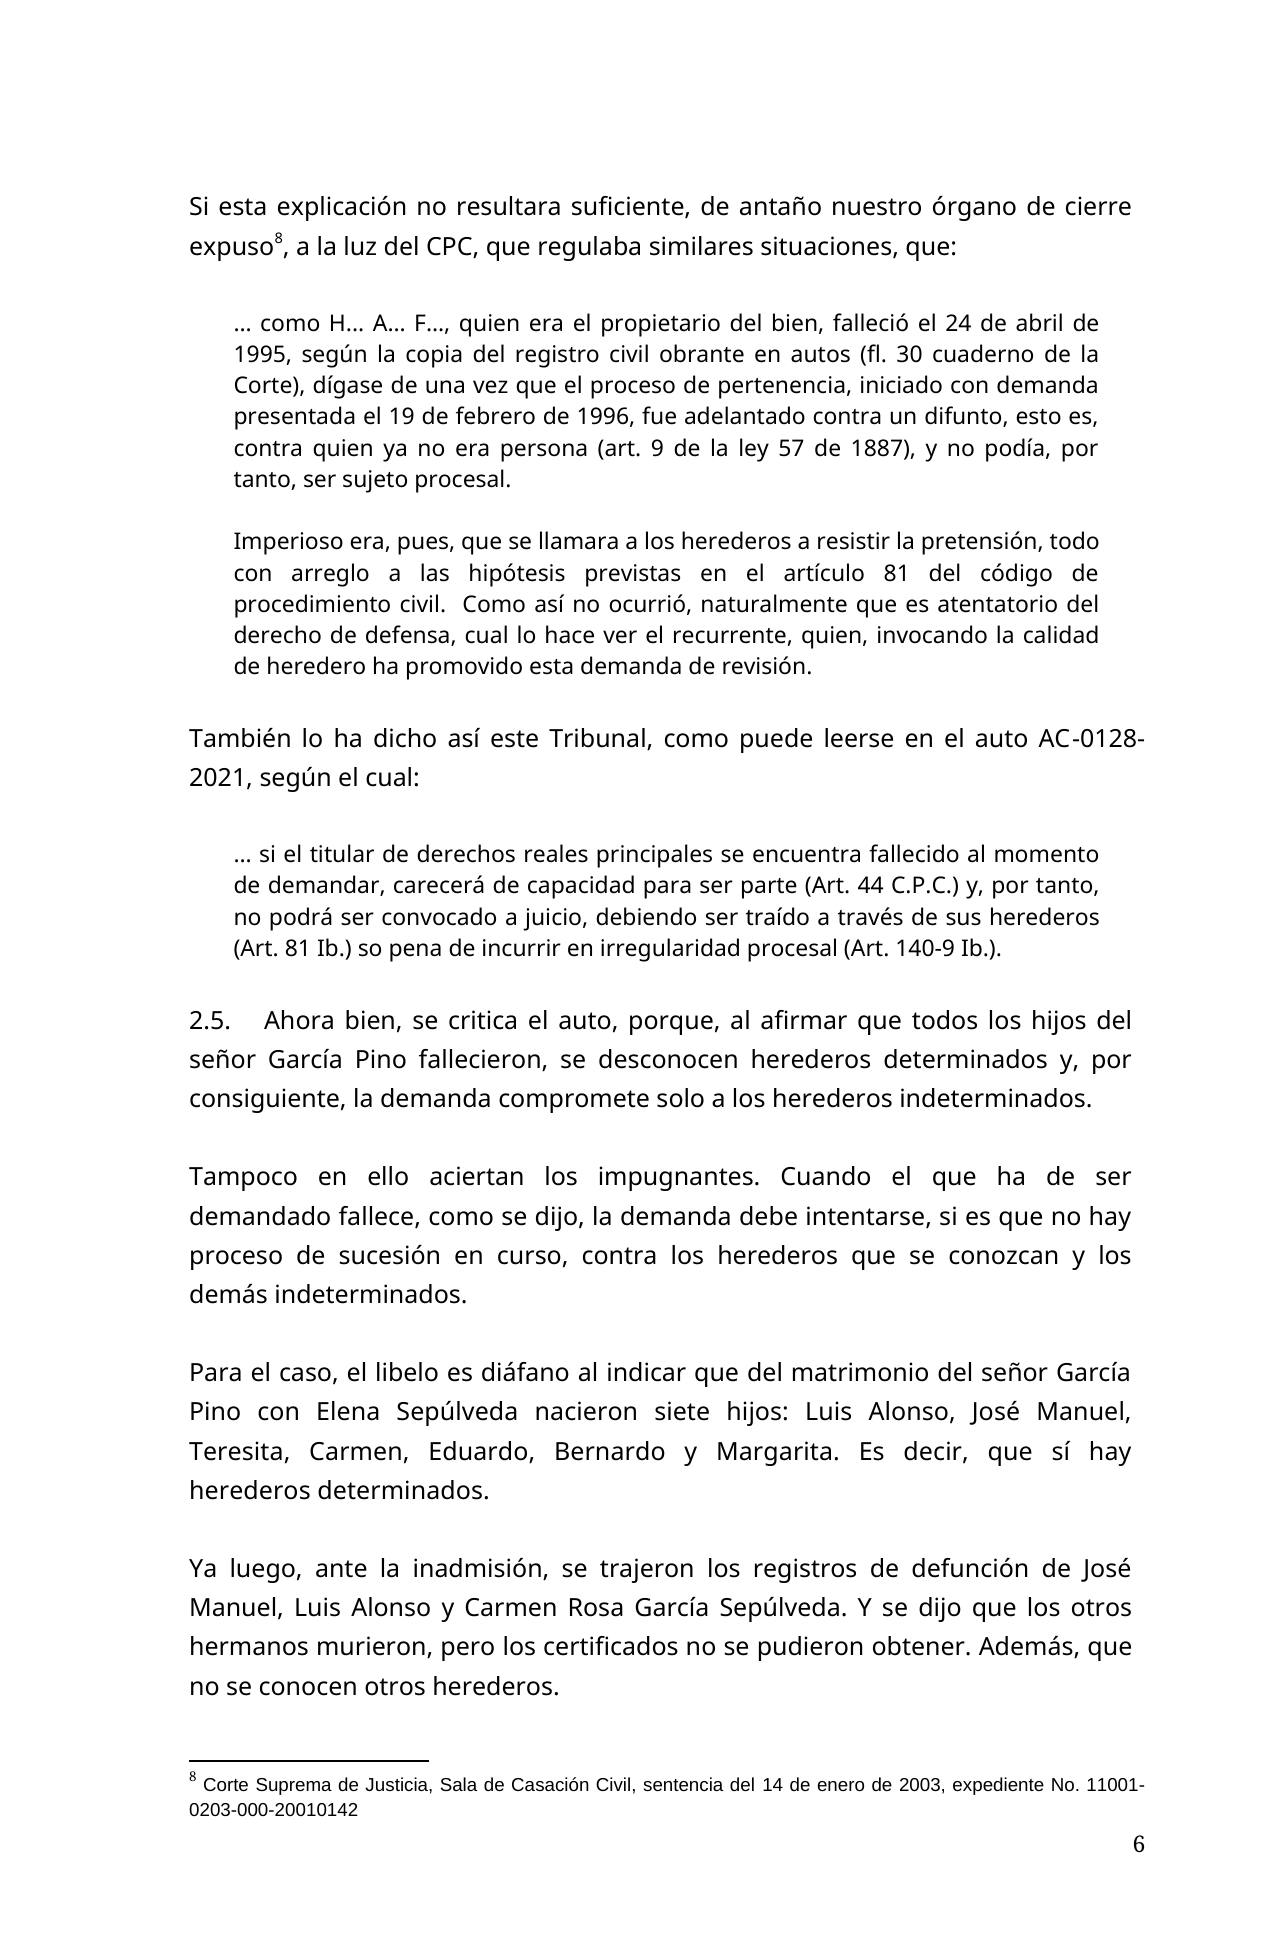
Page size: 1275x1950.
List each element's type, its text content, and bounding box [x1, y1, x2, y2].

text … como H... A… F…, quien era el propietario del bien, falleció el 24 de abril de 1995, según la copia del registro civil obrante en autos (fl. 30 cuaderno de la Corte), dígase de una vez que el proceso de pertenencia, iniciado con demanda presentada el 19 de febrero de 1996, fue adelantado contra un difunto, esto es, contra quien ya no era persona (art. 9 de la ley 57 de 1887), y no podía, por tanto, ser sujeto procesal. [233, 306, 1101, 494]
text También lo ha dicho así este Tribunal, como puede leerse en el auto AC-0128-2021, según el cual: [189, 721, 1145, 794]
list Ya luego, ante la inadmisión, se trajeron los registros de defunción de José Manuel, Luis Alonso y Carmen Rosa García Sepúlveda. Y se dijo que los otros hermanos murieron, pero los certificados no se pudieron obtener. Además, que no se conocen otros herederos. [189, 1551, 1133, 1702]
text Imperioso era, pues, que se llamara a los herederos a resistir la pretensión, todo con arreglo a las hipótesis previstas en el artículo 81 del código de procedimiento civil. Como así no ocurrió, naturalmente que es atentatorio del derecho de defensa, cual lo hace ver el recurrente, quien, invocando la calidad de heredero ha promovido esta demanda de revisión. [233, 525, 1101, 681]
list Ahora bien, se critica el auto, porque, al afirmar que todos los hijos del señor García Pino fallecieron, se desconocen herederos determinados y, por consiguiente, la demanda compromete solo a los herederos indeterminados. [189, 1002, 1133, 1115]
list Tampoco en ello aciertan los impugnantes. Cuando el que ha de ser demandado fallece, como se dijo, la demanda debe intentarse, si es que no hay proceso de sucesión en curso, contra los herederos que se conozcan y los demás indeterminados. [189, 1159, 1133, 1311]
text Para el caso, el libelo es diáfano al indicar que del matrimonio del señor García Pino con Elena Sepúlveda nacieron siete hijos: Luis Alonso, José Manuel, Teresita, Carmen, Eduardo, Bernardo y Margarita. Es decir, que sí hay herederos determinados. [189, 1355, 1133, 1506]
list Si esta explicación no resultara suficiente, de antaño nuestro órgano de cierre expuso, a la luz del CPC, que regulaba similares situaciones, que: [189, 189, 1133, 262]
text … si el titular de derechos reales principales se encuentra fallecido al momento de demandar, carecerá de capacidad para ser parte (Art. 44 C.P.C.) y, por tanto, no podrá ser convocado a juicio, debiendo ser traído a través de sus herederos (Art. 81 Ib.) so pena de incurrir en irregularidad procesal (Art. 140-9 Ib.). [233, 838, 1101, 963]
